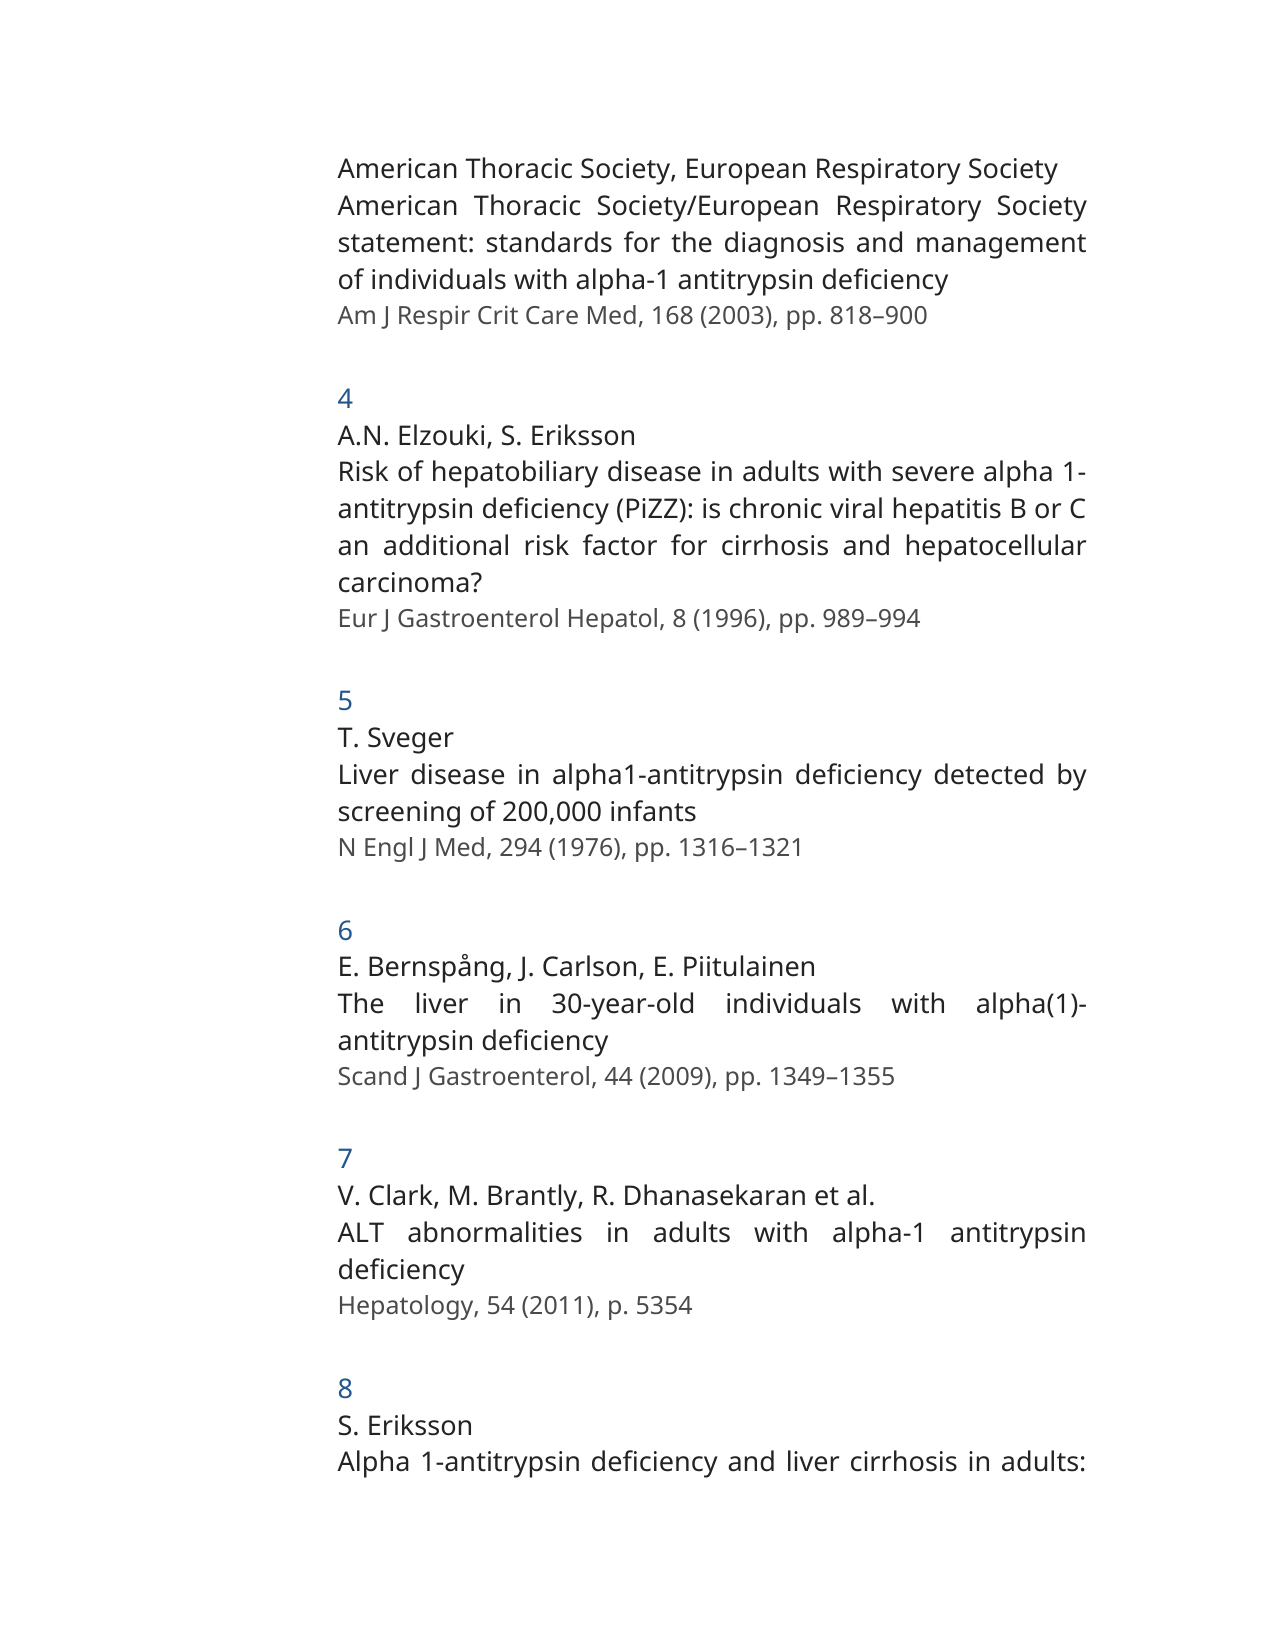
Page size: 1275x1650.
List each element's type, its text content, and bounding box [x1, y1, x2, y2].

list American Thoracic Society/European Respiratory Society statement: standards for the diagnosis and management of individuals with alpha-1 antitrypsin deficiency [187, 187, 1087, 297]
list Hepatology, 54 (2011), p. 5354 [187, 1287, 1087, 1322]
list ALT abnormalities in adults with alpha-1 antitrypsin deficiency [187, 1214, 1087, 1287]
list 4 [187, 379, 1087, 416]
list Risk of hepatobiliary disease in adults with severe alpha 1-antitrypsin deficiency (PiZZ): is chronic viral hepatitis B or C an additional risk factor for cirrhosis and hepatocellular carcinoma? [187, 453, 1087, 600]
list A.N. Elzouki, S. Eriksson [187, 416, 1087, 453]
list 5 [187, 682, 1087, 719]
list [187, 1443, 1087, 1480]
list S. Eriksson [187, 1406, 1087, 1443]
list 6 [187, 911, 1087, 948]
list American Thoracic Society, European Respiratory Society [187, 150, 1087, 187]
list The liver in 30-year-old individuals with alpha(1)-antitrypsin deficiency [187, 985, 1087, 1058]
list Eur J Gastroenterol Hepatol, 8 (1996), pp. 989–994 [187, 600, 1087, 634]
list V. Clark, M. Brantly, R. Dhanasekaran et al. [187, 1177, 1087, 1214]
list Liver disease in alpha1-antitrypsin deficiency detected by screening of 200,000 infants [187, 756, 1087, 829]
list Am J Respir Crit Care Med, 168 (2003), pp. 818–900 [187, 297, 1087, 332]
list N Engl J Med, 294 (1976), pp. 1316–1321 [187, 829, 1087, 863]
list E. Bernspång, J. Carlson, E. Piitulainen [187, 948, 1087, 985]
list Scand J Gastroenterol, 44 (2009), pp. 1349–1355 [187, 1058, 1087, 1092]
list 8 [187, 1369, 1087, 1406]
list T. Sveger [187, 719, 1087, 756]
list 7 [187, 1140, 1087, 1177]
